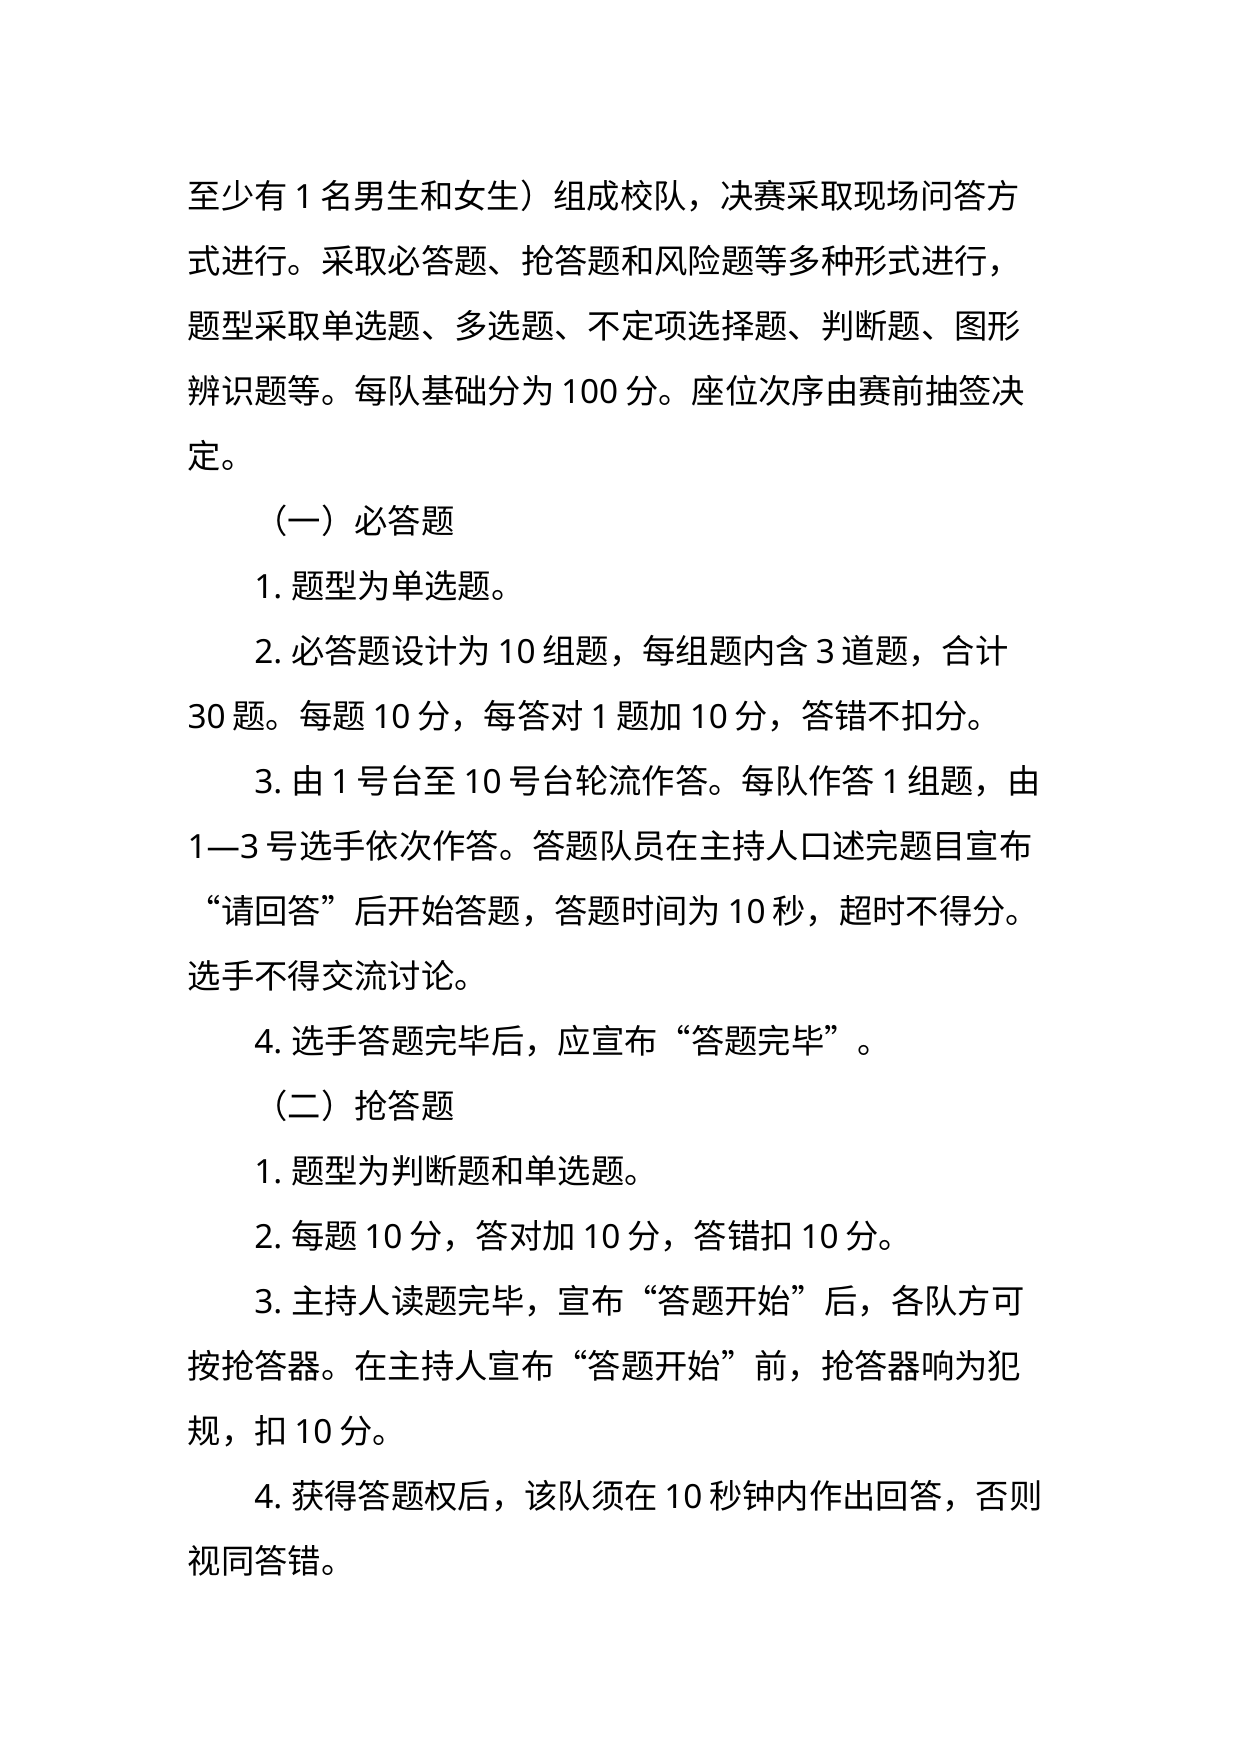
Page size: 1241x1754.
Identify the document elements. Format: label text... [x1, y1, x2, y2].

text 2. 必答题设计为10组题，每组题内含3道题，合计30题。每题10分，每答对1题加10分，答错不扣分。 [187, 617, 1053, 747]
text （二）抢答题 [187, 1072, 1053, 1137]
text 1. 题型为单选题。 [187, 552, 1053, 617]
text 4. 选手答题完毕后，应宣布“答题完毕”。 [187, 1007, 1053, 1072]
text 3. 主持人读题完毕，宣布“答题开始”后，各队方可按抢答器。在主持人宣布“答题开始”前，抢答器响为犯规，扣10分。 [187, 1267, 1053, 1462]
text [187, 162, 1053, 487]
text 3. 由1号台至10号台轮流作答。每队作答1组题，由1—3号选手依次作答。答题队员在主持人口述完题目宣布“请回答”后开始答题，答题时间为10秒，超时不得分。选手不得交流讨论。 [187, 747, 1053, 1007]
text 4. 获得答题权后，该队须在10秒钟内作出回答，否则视同答错。 [187, 1462, 1053, 1592]
text 1. 题型为判断题和单选题。 [187, 1137, 1053, 1202]
text 2. 每题10分，答对加10分，答错扣10分。 [187, 1202, 1053, 1267]
text （一）必答题 [187, 487, 1053, 552]
